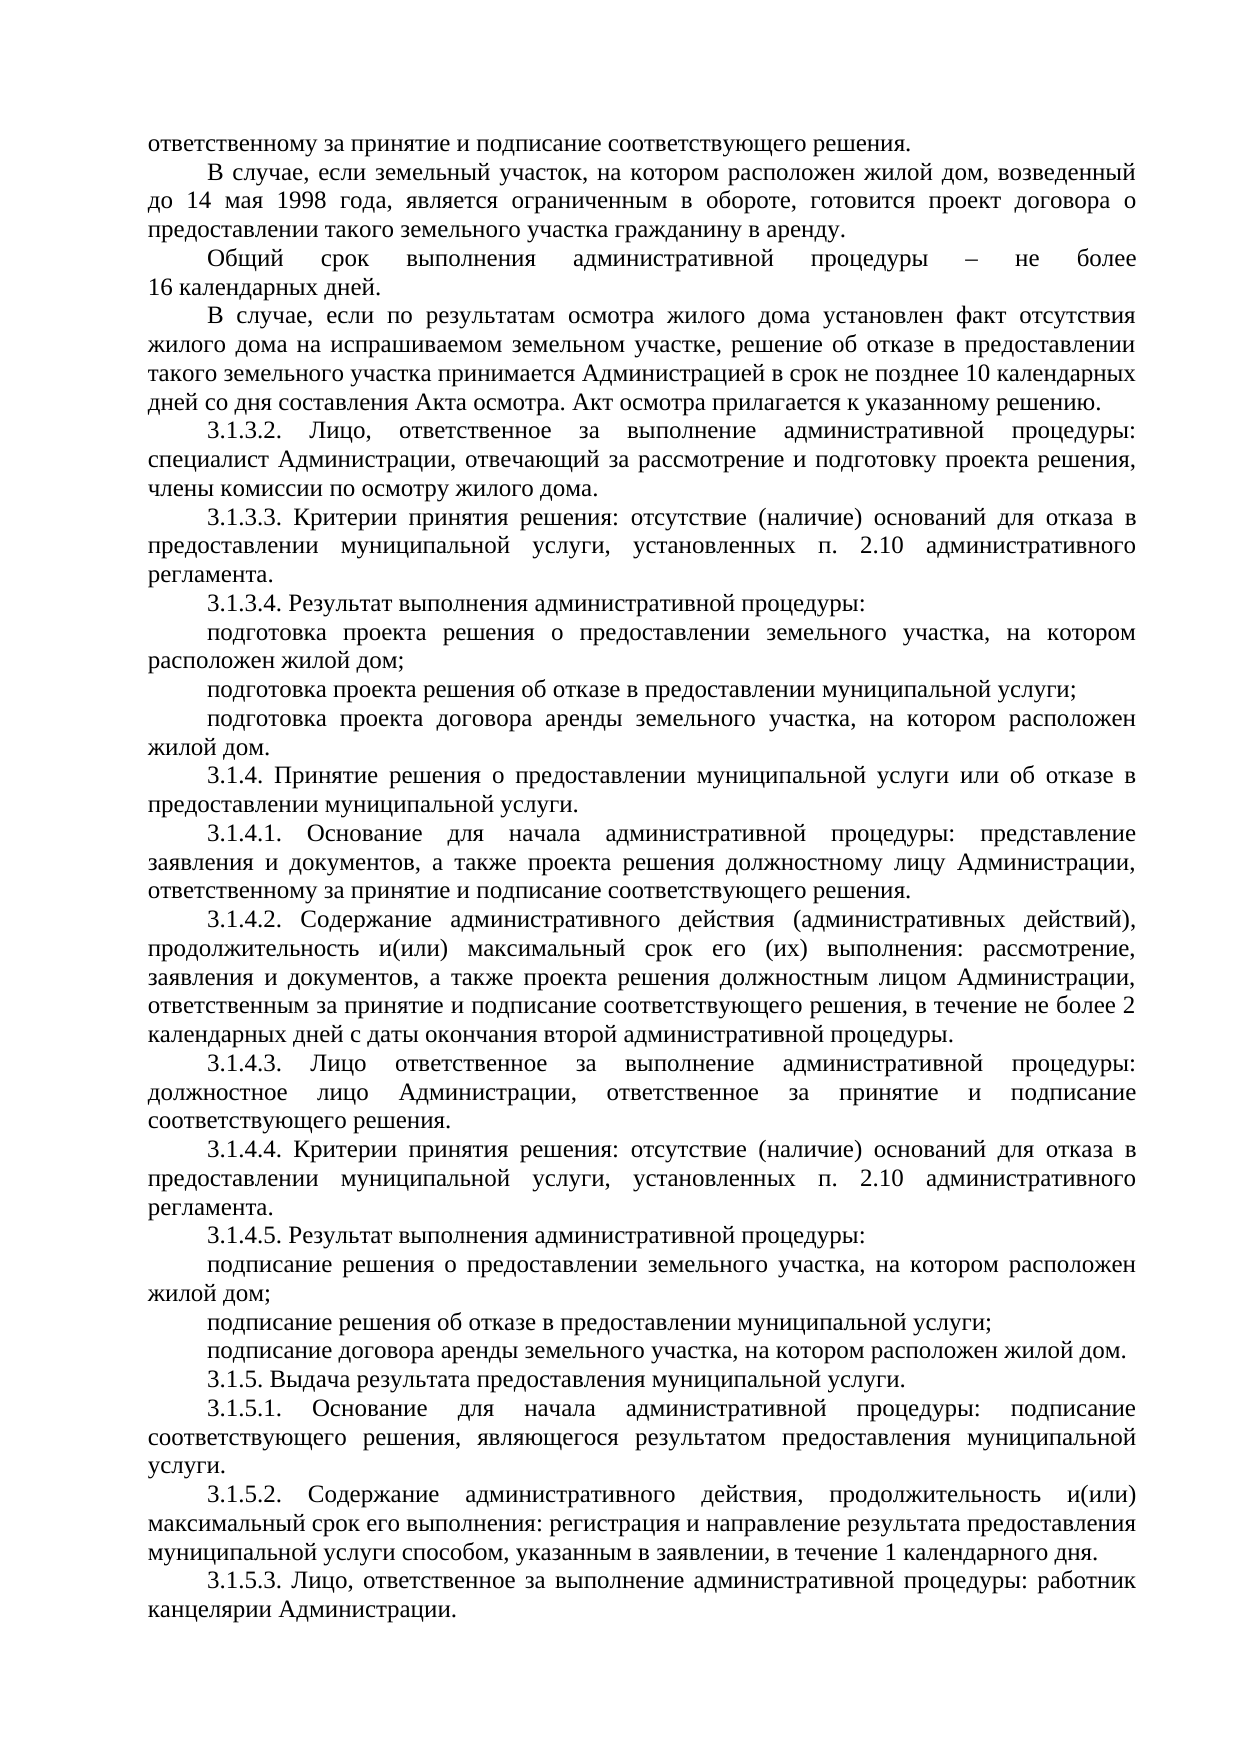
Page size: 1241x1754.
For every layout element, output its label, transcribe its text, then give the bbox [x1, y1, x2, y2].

text В случае, если по результатам осмотра жилого дома установлен факт отсутствия жилого дома на испрашиваемом земельном участке, решение об отказе в предоставлении такого земельного участка принимается Администрацией в срок не позднее 10 календарных дней со дня составления Акта осмотра. Акт осмотра прилагается к указанному решению. [148, 301, 1137, 416]
text 3.1.3.4. Результат выполнения административной процедуры: [148, 588, 1137, 617]
text 3.1.4.1. Основание для начала административной процедуры: представление заявления и документов, а также проекта решения должностному лицу Администрации, ответственному за принятие и подписание соответствующего решения. [148, 818, 1137, 904]
text Общий срок выполнения административной процедуры – не более 16 календарных дней. [148, 243, 1137, 301]
text 3.1.5.2. Содержание административного действия, продолжительность и(или) максимальный срок его выполнения: регистрация и направление результата предоставления муниципальной услуги способом, указанным в заявлении, в течение 1 календарного дня. [148, 1479, 1137, 1566]
text 3.1.4.4. Критерии принятия решения: отсутствие (наличие) оснований для отказа в предоставлении муниципальной услуги, установленных п. 2.10 административного регламента. [148, 1134, 1137, 1221]
text В случае, если земельный участок, на котором расположен жилой дом, возведенный до 14 мая 1998 года, является ограниченным в обороте, готовится проект договора о предоставлении такого земельного участка гражданину в аренду. [148, 157, 1137, 243]
text 3.1.3.2. Лицо, ответственное за выполнение административной процедуры: специалист Администрации, отвечающий за рассмотрение и подготовку проекта решения, члены комиссии по осмотру жилого дома. [148, 416, 1137, 502]
text подписание решения об отказе в предоставлении муниципальной услуги; [148, 1307, 1137, 1336]
text 3.1.5. Выдача результата предоставления муниципальной услуги. [148, 1364, 1137, 1393]
text 3.1.4.3. Лицо ответственное за выполнение административной процедуры: должностное лицо Администрации, ответственное за принятие и подписание соответствующего решения. [148, 1048, 1137, 1134]
text подготовка проекта решения о предоставлении земельного участка, на котором расположен жилой дом; [148, 617, 1137, 674]
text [148, 128, 1137, 157]
text 3.1.5.1. Основание для начала административной процедуры: подписание соответствующего решения, являющегося результатом предоставления муниципальной услуги. [148, 1393, 1137, 1479]
text 3.1.4.2. Содержание административного действия (административных действий), продолжительность и(или) максимальный срок его (их) выполнения: рассмотрение, заявления и документов, а также проекта решения должностным лицом Администрации, ответственным за принятие и подписание соответствующего решения, в течение не более 2 календарных дней с даты окончания второй административной процедуры. [148, 904, 1137, 1048]
text подписание решения о предоставлении земельного участка, на котором расположен жилой дом; [148, 1249, 1137, 1307]
text 3.1.4. Принятие решения о предоставлении муниципальной услуги или об отказе в предоставлении муниципальной услуги. [148, 761, 1137, 818]
text 3.1.4.5. Результат выполнения административной процедуры: [148, 1221, 1137, 1249]
text подготовка проекта договора аренды земельного участка, на котором расположен жилой дом. [148, 703, 1137, 761]
text подписание договора аренды земельного участка, на котором расположен жилой дом. [148, 1336, 1137, 1364]
text 3.1.3.3. Критерии принятия решения: отсутствие (наличие) оснований для отказа в предоставлении муниципальной услуги, установленных п. 2.10 административного регламента. [148, 502, 1137, 588]
text 3.1.5.3. Лицо, ответственное за выполнение административной процедуры: работник канцелярии Администрации. [148, 1566, 1137, 1623]
text подготовка проекта решения об отказе в предоставлении муниципальной услуги; [148, 674, 1137, 703]
